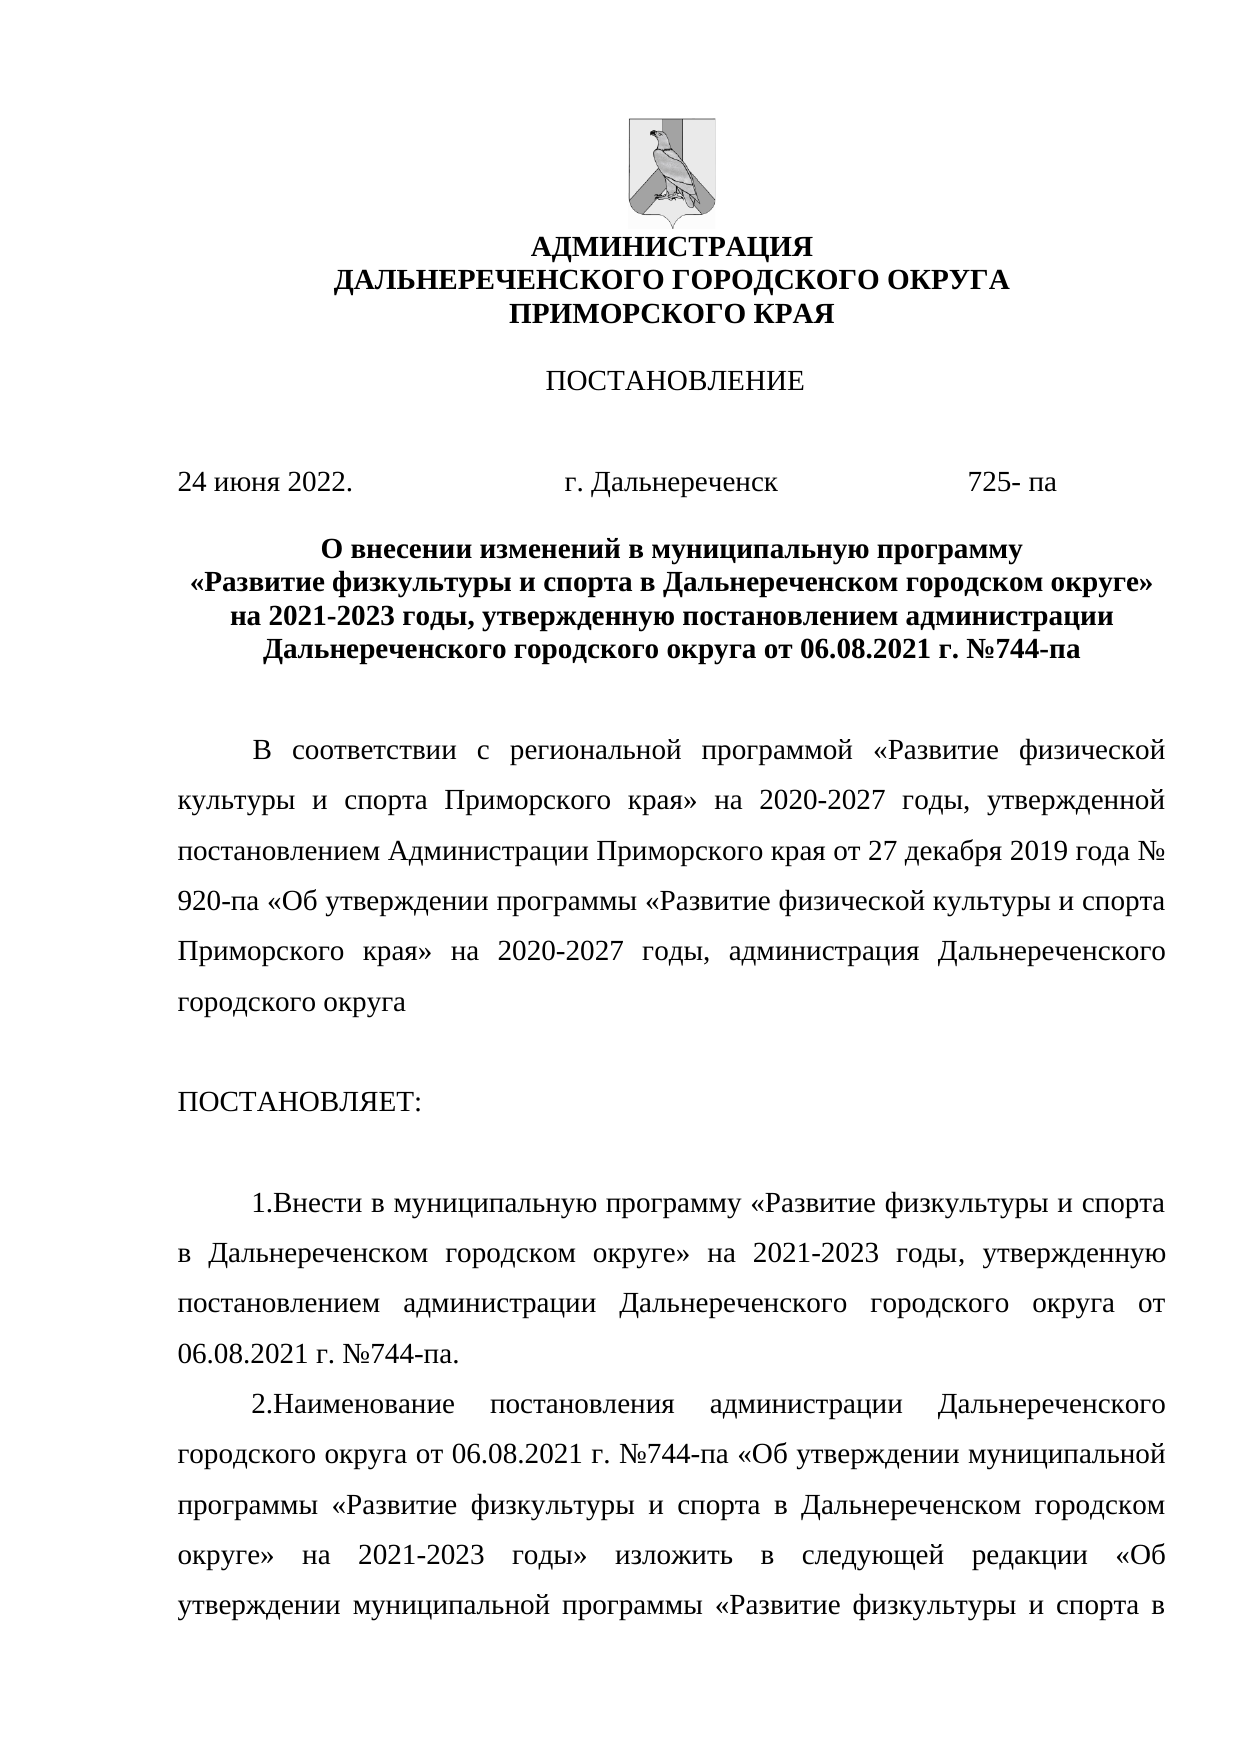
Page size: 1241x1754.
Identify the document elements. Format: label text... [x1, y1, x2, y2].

text О внесении изменений в муниципальную программу [177, 531, 1166, 564]
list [177, 1386, 1166, 1621]
text Дальнереченского городского округа от 06.08.2021 г. №744-па [177, 631, 1166, 665]
text АДМИНИСТРАЦИЯ [177, 229, 1166, 262]
picture [628, 118, 716, 229]
text ПОСТАНОВЛЯЕТ: [177, 1084, 1166, 1118]
text ДАЛЬНЕРЕЧЕНСКОГО ГОРОДСКОГО ОКРУГА [177, 262, 1166, 296]
text «Развитие физкультуры и спорта в Дальнереченском городском округе» на 2021-2023 годы, утвержденную постановлением администрации [177, 564, 1166, 631]
text ПОСТАНОВЛЕНИЕ [177, 363, 1158, 397]
text 24 июня 2022. г. Дальнереченск 725- па [177, 464, 1158, 497]
text В соответствии с региональной программой «Развитие физической культуры и спорта Приморского края» на 2020-2027 годы, утвержденной постановлением Администрации Приморского края от 27 декабря 2019 года № 920-па «Об утверждении программы «Развитие физической культуры и спорта Приморского края» на 2020-2027 годы, администрация Дальнереченского городского округа [177, 732, 1166, 1017]
text 1.Внести в муниципальную программу «Развитие физкультуры и спорта в Дальнереченском городском округе» на 2021-2023 годы, утвержденную постановлением администрации Дальнереченского городского округа от 06.08.2021 г. №744-па. [177, 1185, 1166, 1369]
text ПРИМОРСКОГО КРАЯ [177, 296, 1166, 329]
